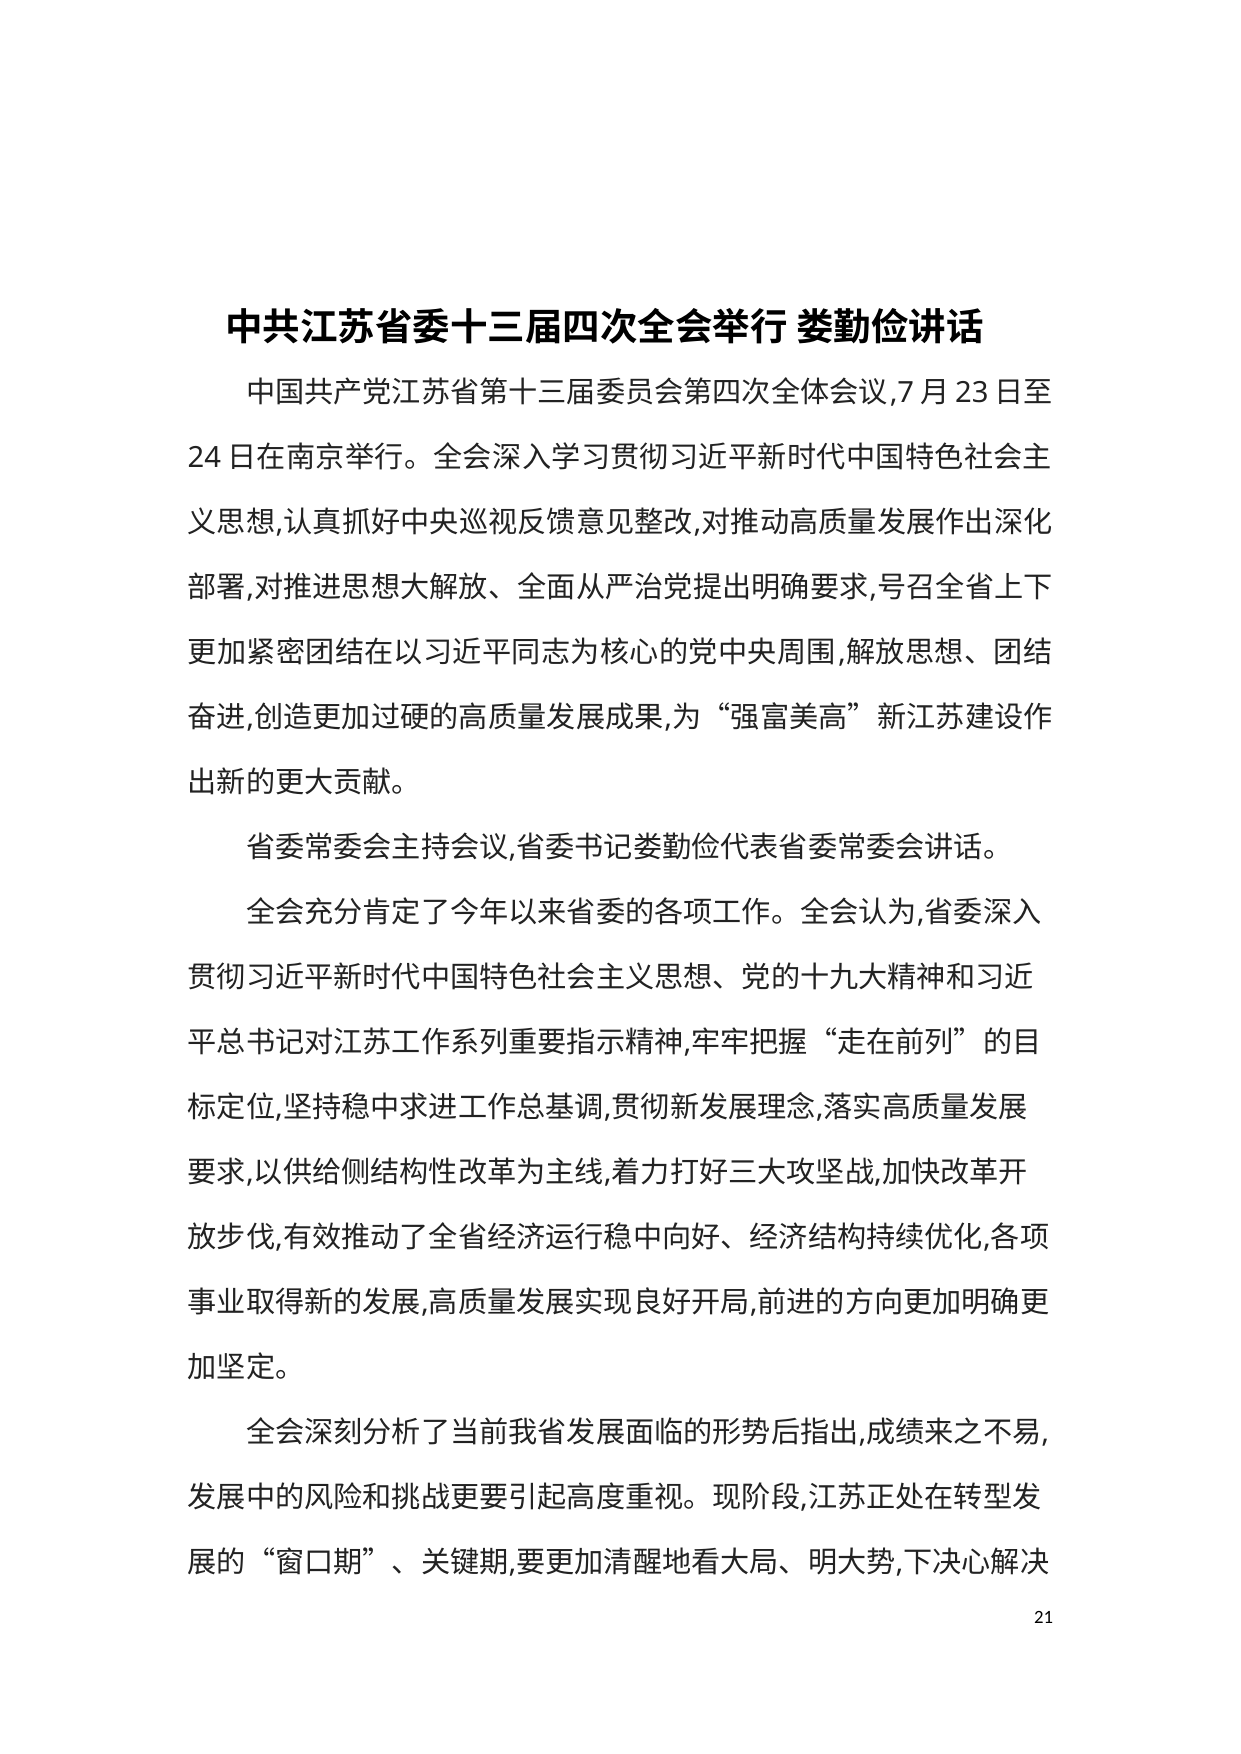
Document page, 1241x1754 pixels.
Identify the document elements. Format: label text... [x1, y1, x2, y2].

text 省委常委会主持会议,省委书记娄勤俭代表省委常委会讲话。 [187, 812, 1053, 877]
text 中国共产党江苏省第十三届委员会第四次全体会议,7月23日至24日在南京举行。全会深入学习贯彻习近平新时代中国特色社会主义思想,认真抓好中央巡视反馈意见整改,对推动高质量发展作出深化部署,对推进思想大解放、全面从严治党提出明确要求,号召全省上下更加紧密团结在以习近平同志为核心的党中央周围,解放思想、团结奋进,创造更加过硬的高质量发展成果,为“强富美高”新江苏建设作出新的更大贡献。 [187, 357, 1053, 812]
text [187, 1397, 1053, 1592]
text 中共江苏省委十三届四次全会举行 娄勤俭讲话 [187, 292, 1053, 357]
text 全会充分肯定了今年以来省委的各项工作。全会认为,省委深入贯彻习近平新时代中国特色社会主义思想、党的十九大精神和习近平总书记对江苏工作系列重要指示精神,牢牢把握“走在前列”的目标定位,坚持稳中求进工作总基调,贯彻新发展理念,落实高质量发展要求,以供给侧结构性改革为主线,着力打好三大攻坚战,加快改革开放步伐,有效推动了全省经济运行稳中向好、经济结构持续优化,各项事业取得新的发展,高质量发展实现良好开局,前进的方向更加明确更加坚定。 [187, 877, 1053, 1397]
